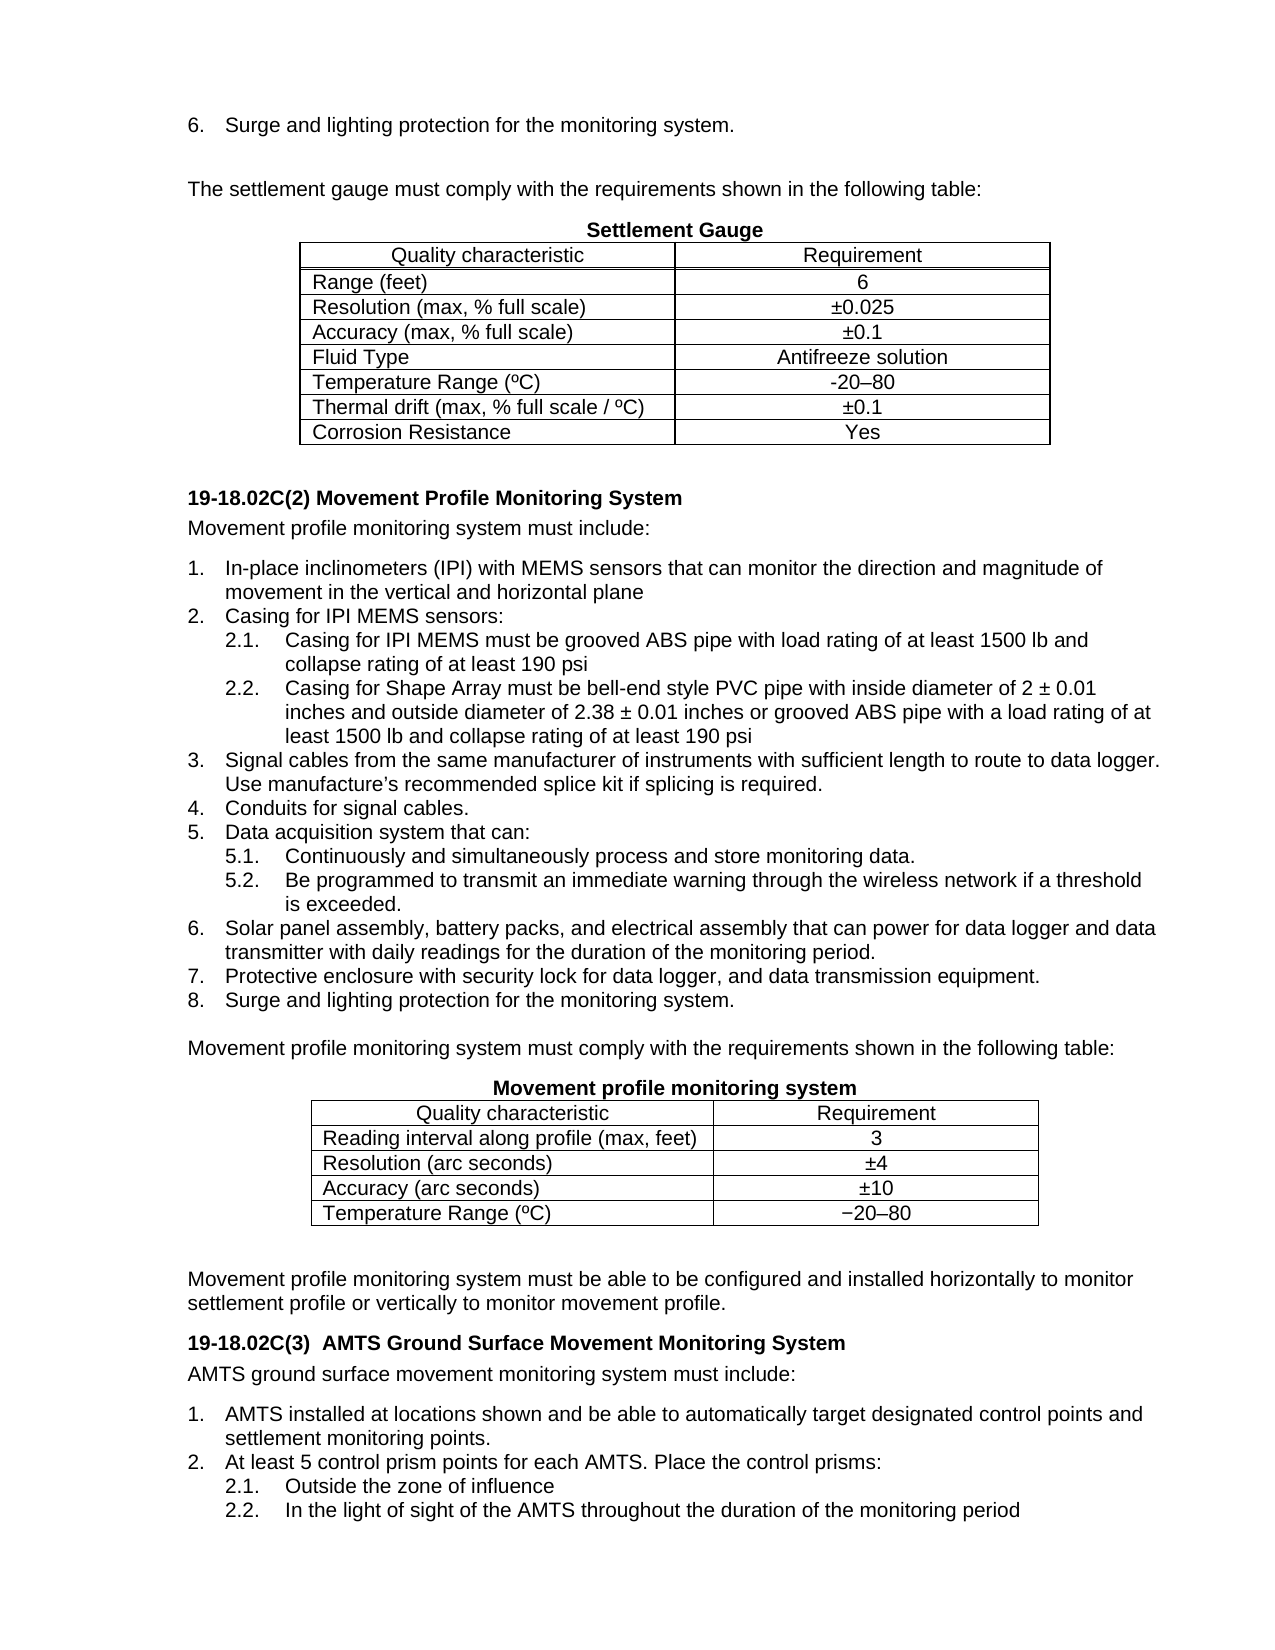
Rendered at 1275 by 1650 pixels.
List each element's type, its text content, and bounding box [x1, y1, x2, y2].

text 2.2. Casing for Shape Array must be bell-end style PVC pipe with inside diameter of 2 ± 0.01 inches and outside diameter of 2.38 ± 0.01 inches or grooved ABS pipe with a load rating of at least 1500 lb and collapse rating of at least 190 psi [225, 676, 1162, 748]
text Movement profile monitoring system must include: [187, 516, 1162, 539]
table_cell Fluid Type [301, 345, 674, 369]
table_cell ±0.1 [676, 395, 1049, 419]
table_cell ±0.025 [676, 295, 1049, 319]
text 2. At least 5 control prism points for each AMTS. Place the control prisms: [187, 1450, 1162, 1474]
table_cell Temperature Range (ºC) [312, 1201, 713, 1225]
text 1. AMTS installed at locations shown and be able to automatically target designated control points and settlement monitoring points. [187, 1402, 1162, 1450]
table_cell Range (feet) [301, 270, 674, 294]
text 2.1. Outside the zone of influence [225, 1474, 1162, 1498]
text 6. Solar panel assembly, battery packs, and electrical assembly that can power for data logger and data transmitter with daily readings for the duration of the monitoring period. [187, 916, 1162, 963]
table_header Settlement Gauge [300, 218, 1050, 242]
text The settlement gauge must comply with the requirements shown in the following table: [187, 177, 1162, 201]
text 2. Casing for IPI MEMS sensors: [187, 604, 1162, 628]
text 4. Conduits for signal cables. [187, 796, 1162, 820]
text 2.2. In the light of sight of the AMTS throughout the duration of the monitoring period [225, 1498, 1162, 1522]
table_cell Antifreeze solution [676, 345, 1049, 369]
table_cell 6 [676, 270, 1049, 294]
table_cell Resolution (arc seconds) [312, 1151, 713, 1175]
table_cell ±4 [714, 1151, 1038, 1175]
table_cell ±0.1 [676, 320, 1049, 344]
text 8. Surge and lighting protection for the monitoring system. [187, 987, 1162, 1011]
text 5.1. Continuously and simultaneously process and store monitoring data. [225, 844, 1162, 868]
table_cell Yes [676, 420, 1049, 444]
text 2.1. Casing for IPI MEMS must be grooved ABS pipe with load rating of at least 1500 lb and collapse rating of at least 190 psi [225, 628, 1162, 676]
text 6. Surge and lighting protection for the monitoring system. [187, 112, 1162, 136]
subtitle 19-18.02C(3) AMTS Ground Surface Movement Monitoring System [187, 1331, 1162, 1355]
text Movement profile monitoring system must comply with the requirements shown in the following table: [187, 1035, 1162, 1059]
table_cell -20–80 [676, 370, 1049, 394]
text AMTS ground surface movement monitoring system must include: [187, 1361, 1162, 1385]
table_cell Requirement [676, 243, 1049, 267]
subtitle 19-18.02C(2) Movement Profile Monitoring System [187, 485, 1162, 509]
table_cell Resolution (max, % full scale) [301, 295, 674, 319]
table_cell −20–80 [714, 1201, 1038, 1225]
table_cell 3 [714, 1126, 1038, 1150]
text Movement profile monitoring system must be able to be configured and installed horizontally to monitor settlement profile or vertically to monitor movement profile. [187, 1267, 1162, 1314]
table_cell Reading interval along profile (max, feet) [312, 1126, 713, 1150]
table_cell Requirement [714, 1101, 1038, 1125]
text 5. Data acquisition system that can: [187, 820, 1162, 844]
table_cell ±10 [714, 1176, 1038, 1200]
text 5.2. Be programmed to transmit an immediate warning through the wireless network if a threshold is exceeded. [225, 868, 1162, 916]
table_cell Corrosion Resistance [301, 420, 674, 444]
table_cell Accuracy (max, % full scale) [301, 320, 674, 344]
table_cell Temperature Range (ºC) [301, 370, 674, 394]
table_cell Quality characteristic [312, 1101, 713, 1125]
table_cell Quality characteristic [301, 243, 674, 267]
table_header Movement profile monitoring system [311, 1076, 1039, 1100]
table_cell Accuracy (arc seconds) [312, 1176, 713, 1200]
table_cell Thermal drift (max, % full scale / ºC) [301, 395, 674, 419]
text 3. Signal cables from the same manufacturer of instruments with sufficient length to route to data logger. Use manufacture’s recommended splice kit if splicing is required. [187, 748, 1162, 796]
text 1. In-place inclinometers (IPI) with MEMS sensors that can monitor the direction and magnitude of movement in the vertical and horizontal plane [187, 556, 1162, 604]
text 7. Protective enclosure with security lock for data logger, and data transmission equipment. [187, 963, 1162, 987]
